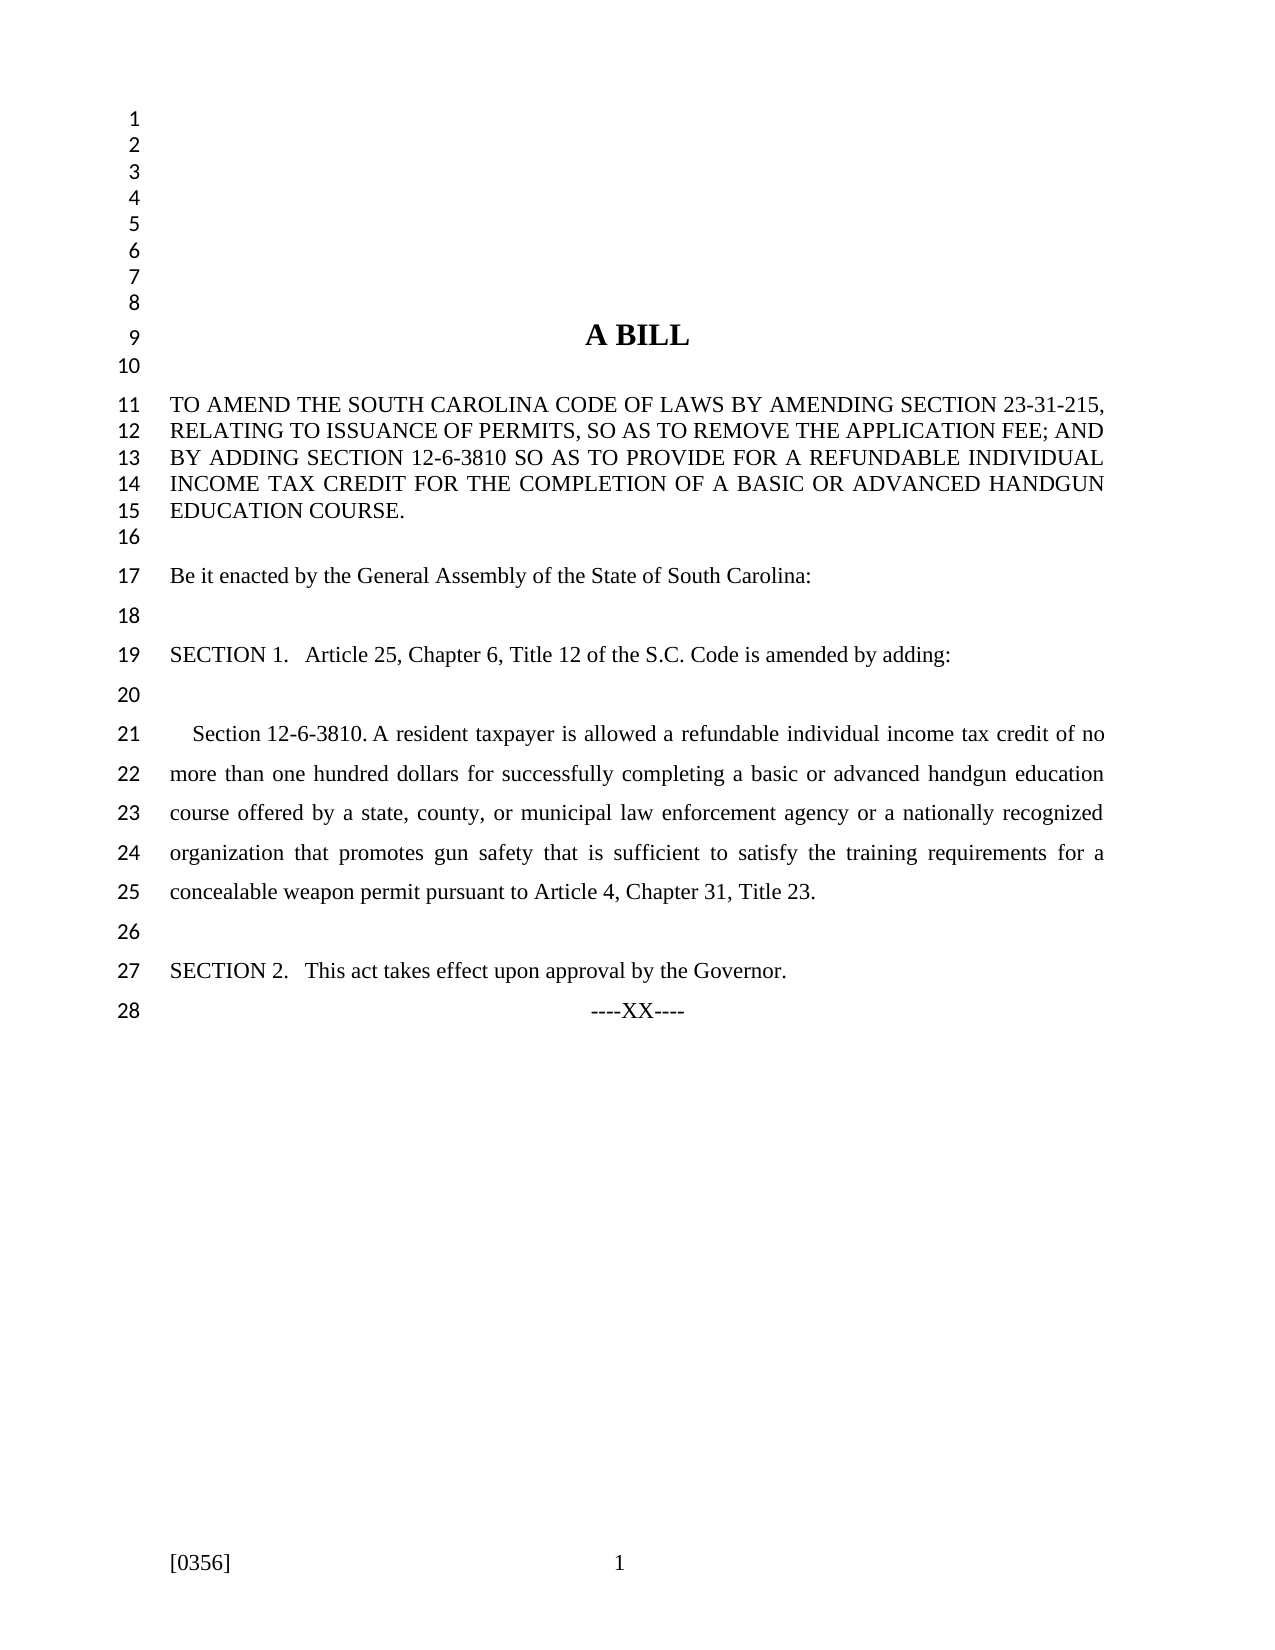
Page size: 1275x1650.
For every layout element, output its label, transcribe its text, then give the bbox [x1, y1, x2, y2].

text Section 12-6-3810. A resident taxpayer is allowed a refundable individual income tax credit of no more than one hundred dollars for successfully completing a basic or advanced handgun education course offered by a state, county, or municipal law enforcement agency or a nationally recognized organization that promotes gun safety that is sufficient to satisfy the training requirements for a concealable weapon permit pursuant to Article 4, Chapter 31, Title 23. [169, 720, 1106, 905]
text SECTION 1. Article 25, Chapter 6, Title 12 of the S.C. Code is amended by adding: [169, 641, 1106, 668]
text SECTION 2. This act takes effect upon approval by the Governor. [169, 957, 1106, 984]
text A bill [169, 316, 1106, 352]
text ----XX---- [169, 997, 1106, 1023]
text Be it enacted by the General Assembly of the State of South Carolina: [169, 562, 1106, 589]
